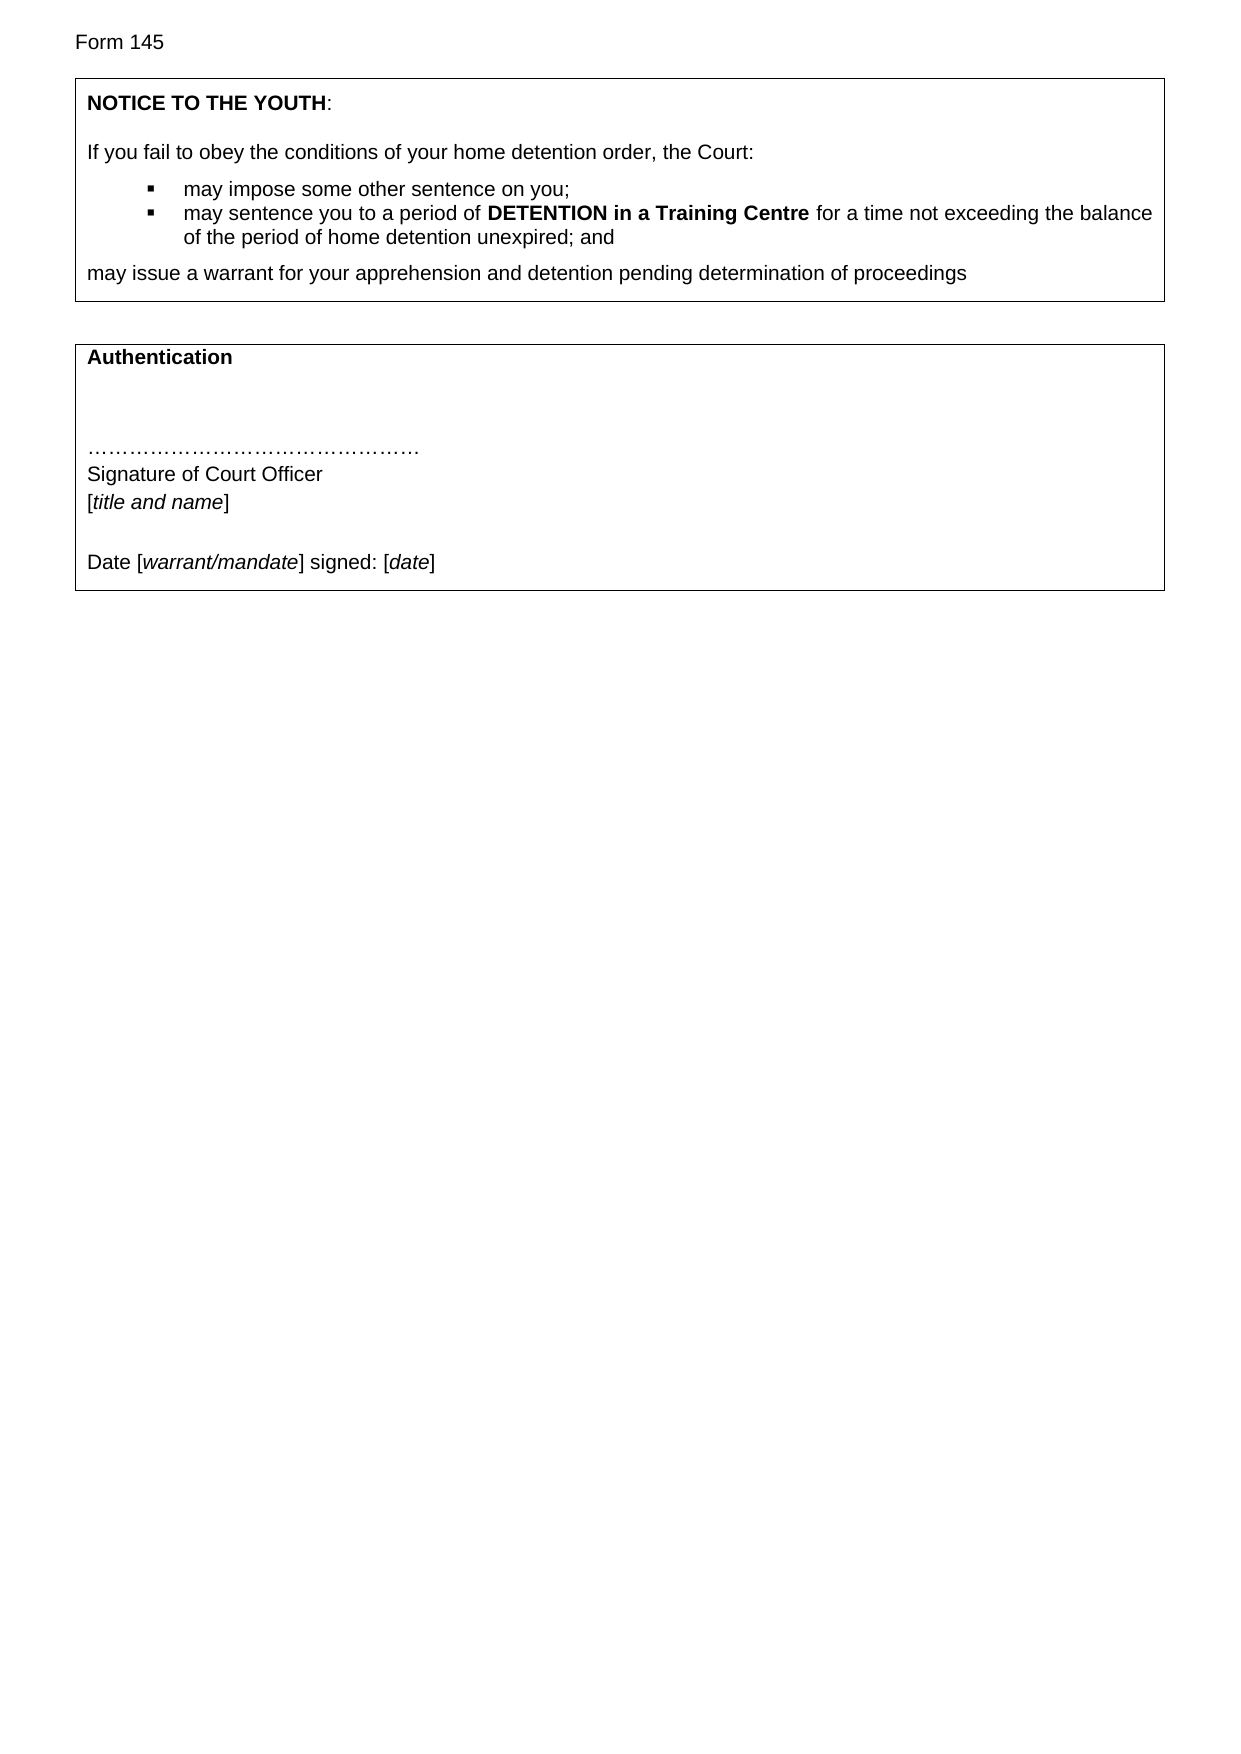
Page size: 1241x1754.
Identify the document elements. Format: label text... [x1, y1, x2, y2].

table_header Authentication ………………………………………… Signature of Court Officer [title and name] Date [warrant/mandate] signed: [date] [76, 345, 1164, 590]
table_header NOTICE TO THE YOUTH: If you fail to obey the conditions of your home detention order, the Court: may impose some other sentence on you; may sentence you to a period of DETENTION in a Training Centre for a time not exceeding the balance of the period of home detention unexpired; and may issue a warrant for your apprehension and detention pending determination of proceedings [76, 79, 1164, 301]
